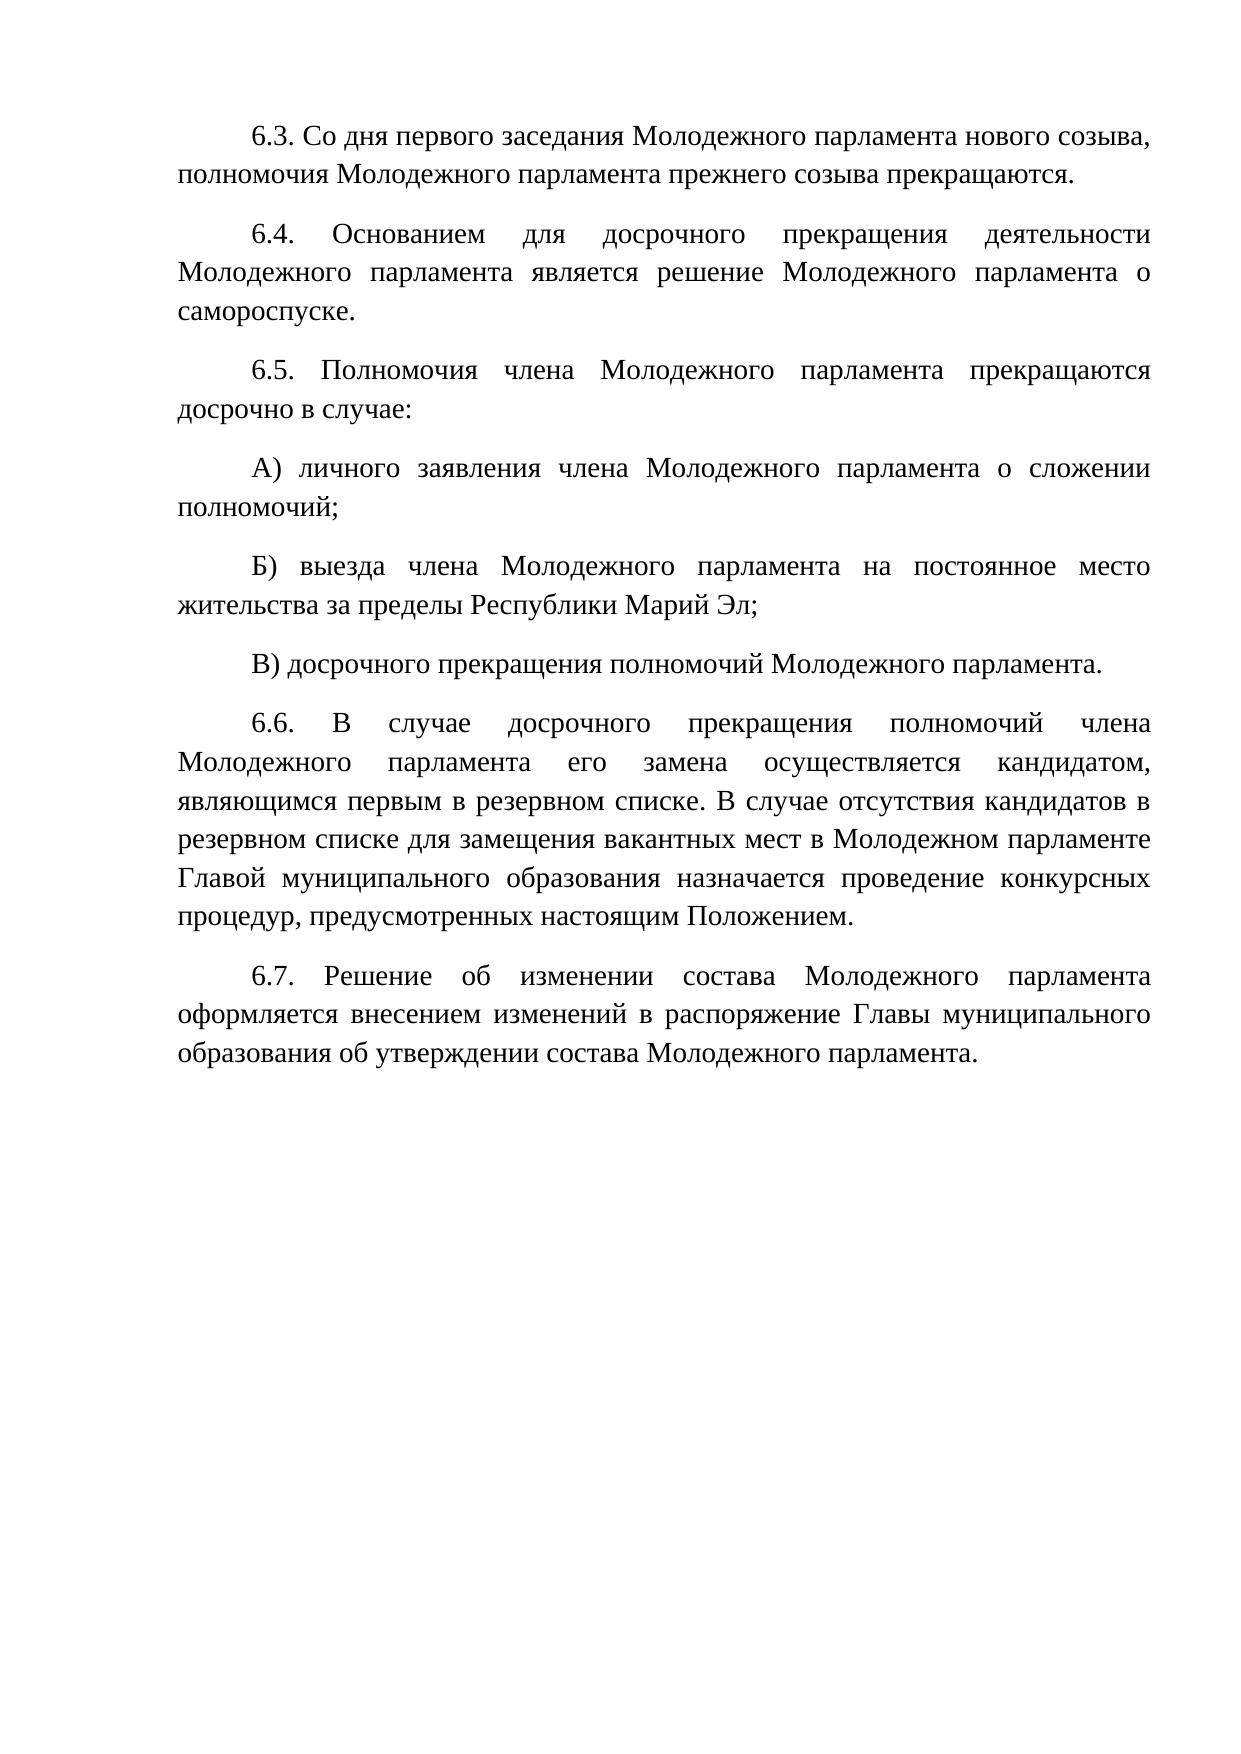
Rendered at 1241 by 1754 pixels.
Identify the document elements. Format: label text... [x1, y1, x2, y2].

text 6.3. Со дня первого заседания Молодежного парламента нового созыва, полномочия Молодежного парламента прежнего созыва прекращаются. [177, 118, 1152, 190]
text Б) выезда члена Молодежного парламента на постоянное место жительства за пределы Республики Марий Эл; [177, 548, 1152, 620]
text В) досрочного прекращения полномочий Молодежного парламента. [177, 646, 1152, 680]
text 6.5. Полномочия члена Молодежного парламента прекращаются досрочно в случае: [177, 352, 1152, 424]
text А) личного заявления члена Молодежного парламента о сложении полномочий; [177, 450, 1152, 522]
text 6.7. Решение об изменении состава Молодежного парламента оформляется внесением изменений в распоряжение Главы муниципального образования об утверждении состава Молодежного парламента. [177, 958, 1152, 1068]
text 6.6. В случае досрочного прекращения полномочий члена Молодежного парламента его замена осуществляется кандидатом, являющимся первым в резервном списке. В случае отсутствия кандидатов в резервном списке для замещения вакантных мест в Молодежном парламенте Главой муниципального образования назначается проведение конкурсных процедур, предусмотренных настоящим Положением. [177, 706, 1152, 932]
text 6.4. Основанием для досрочного прекращения деятельности Молодежного парламента является решение Молодежного парламента о самороспуске. [177, 216, 1152, 327]
